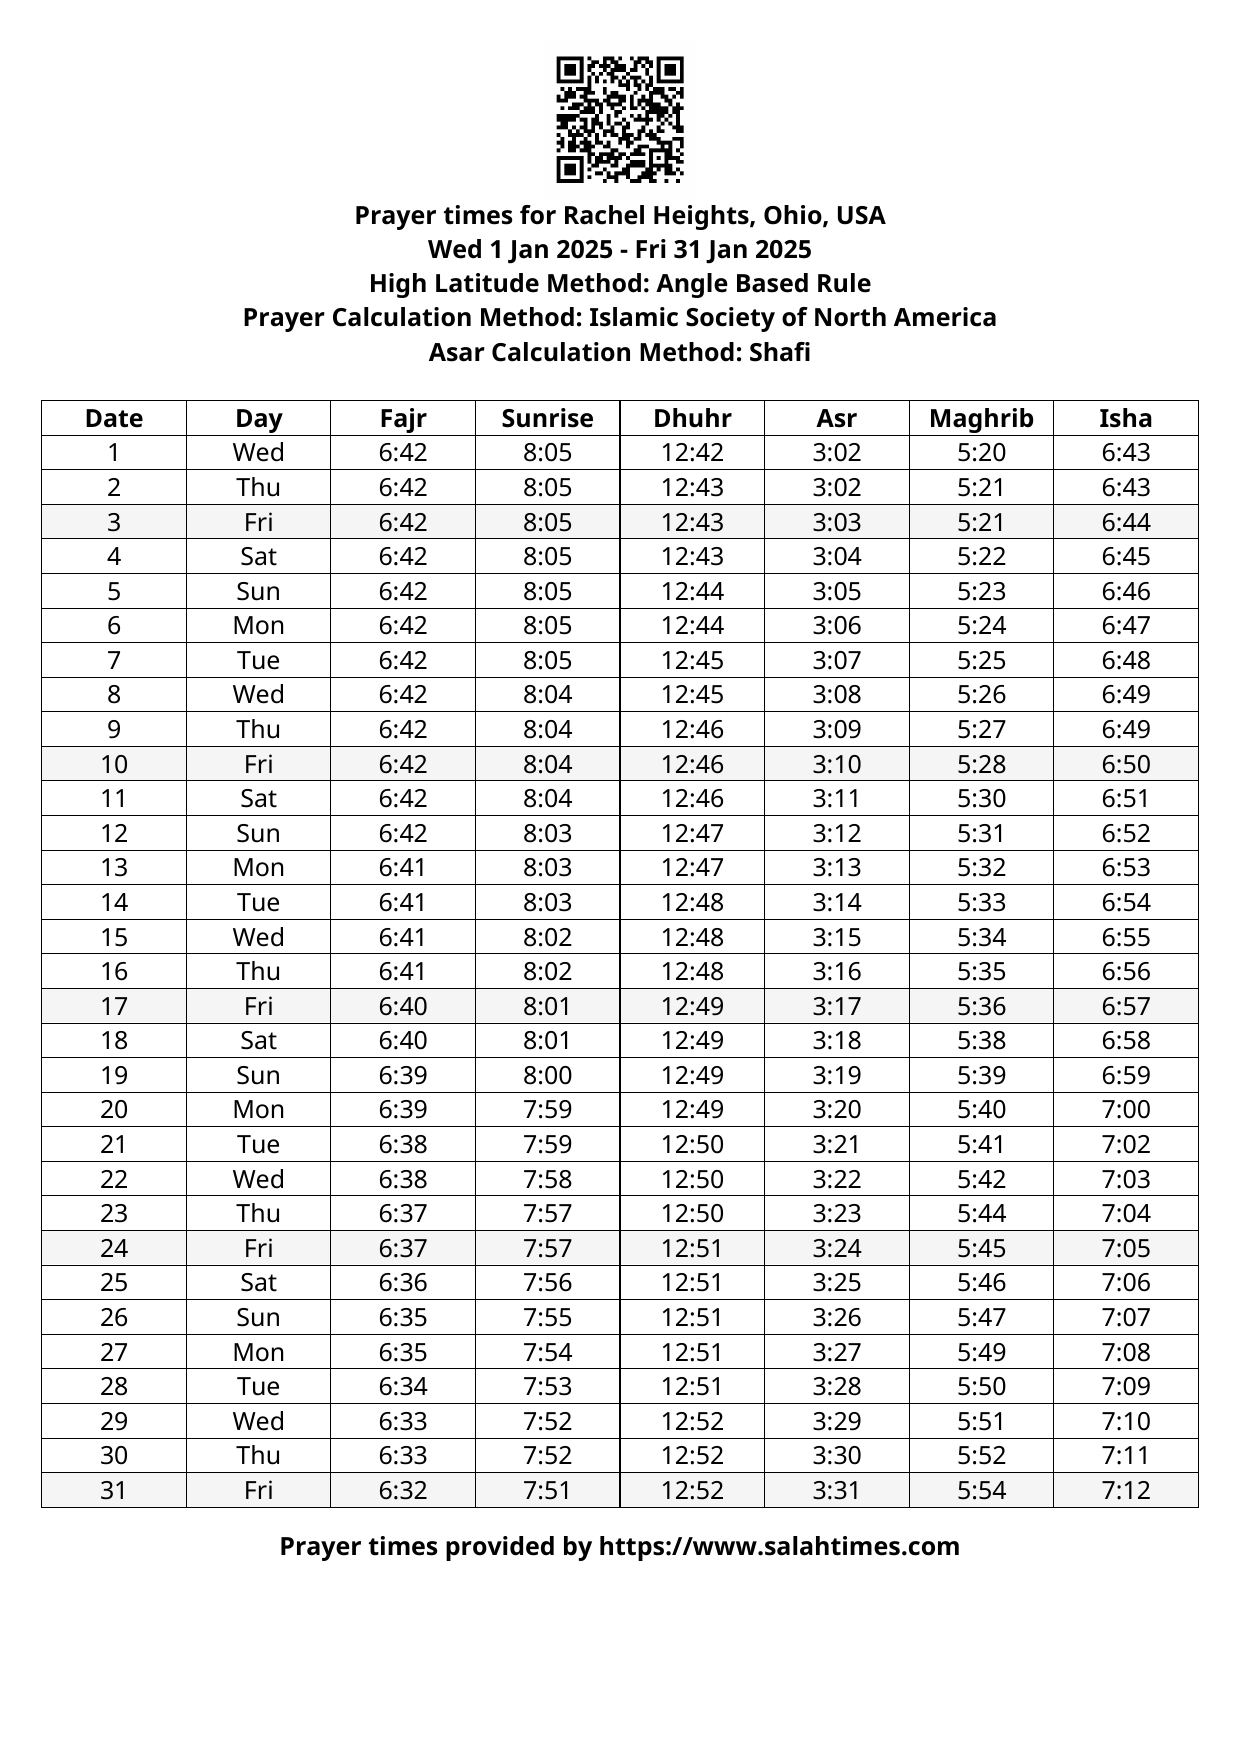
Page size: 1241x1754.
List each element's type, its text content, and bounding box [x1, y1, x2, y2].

table_cell 6:33 [331, 1439, 475, 1472]
table_cell 6:41 [331, 885, 475, 919]
table_cell 5:45 [910, 1231, 1053, 1264]
table_cell 3:16 [765, 954, 909, 988]
table_cell 6:38 [331, 1127, 475, 1161]
table_cell 5:22 [910, 539, 1053, 573]
table_header Date [42, 401, 186, 434]
table_cell 5:36 [910, 989, 1053, 1022]
table_cell 30 [42, 1439, 186, 1472]
table_cell 3:18 [765, 1024, 909, 1057]
table_cell 12:43 [621, 505, 764, 538]
table_cell 12:50 [621, 1127, 764, 1161]
table_cell 7:57 [476, 1231, 619, 1264]
table_cell 3:11 [765, 781, 909, 815]
table_cell 6:47 [1054, 609, 1198, 642]
table_cell 6:43 [1054, 470, 1198, 504]
table_cell 6:42 [331, 574, 475, 607]
table_cell 6:50 [1054, 747, 1198, 780]
table_cell 3:21 [765, 1127, 909, 1161]
table_cell 12:46 [621, 712, 764, 746]
table_cell 7:54 [476, 1335, 619, 1368]
table_cell 3:24 [765, 1231, 909, 1264]
table_cell 5:28 [910, 747, 1053, 780]
table_cell 21 [42, 1127, 186, 1161]
table_cell 7:59 [476, 1093, 619, 1126]
table_cell 12:48 [621, 954, 764, 988]
table_cell 6:42 [331, 609, 475, 642]
table_cell 5:39 [910, 1058, 1053, 1092]
table_cell 6:41 [331, 920, 475, 953]
table_cell 7:10 [1054, 1404, 1198, 1437]
table_cell Tue [187, 643, 330, 677]
table_cell Fri [187, 747, 330, 780]
table_cell 5 [42, 574, 186, 607]
table_cell 8:04 [476, 781, 619, 815]
text Prayer times for Rachel Heights, Ohio, USA [42, 198, 1198, 232]
table_cell 3:06 [765, 609, 909, 642]
table_cell 8:02 [476, 920, 619, 953]
table_cell 5:24 [910, 609, 1053, 642]
table_cell 5:33 [910, 885, 1053, 919]
table_cell 5:52 [910, 1439, 1053, 1472]
table_cell 7:04 [1054, 1196, 1198, 1230]
table_cell 6:49 [1054, 712, 1198, 746]
table_cell 6:38 [331, 1162, 475, 1195]
table_cell 3:09 [765, 712, 909, 746]
table_cell 6:35 [331, 1335, 475, 1368]
table_header Day [187, 401, 330, 434]
table_cell 12:47 [621, 816, 764, 849]
table_cell 8:04 [476, 747, 619, 780]
table_cell 6:58 [1054, 1024, 1198, 1057]
table_cell 6 [42, 609, 186, 642]
table_cell 24 [42, 1231, 186, 1264]
table_cell Tue [187, 1369, 330, 1403]
table_cell 6:53 [1054, 851, 1198, 884]
table_cell 6:44 [1054, 505, 1198, 538]
table_cell 3:02 [765, 470, 909, 504]
table_cell 6:42 [331, 712, 475, 746]
table_cell 6:52 [1054, 816, 1198, 849]
table_cell 7:58 [476, 1162, 619, 1195]
table_cell Thu [187, 470, 330, 504]
table_cell 3:03 [765, 505, 909, 538]
table_cell 5:54 [910, 1473, 1053, 1507]
table_cell 3:19 [765, 1058, 909, 1092]
table_cell 12:52 [621, 1404, 764, 1437]
table_cell 3:13 [765, 851, 909, 884]
table_cell 3:20 [765, 1093, 909, 1126]
table_cell 12:43 [621, 470, 764, 504]
picture [542, 41, 699, 198]
table_cell 7:02 [1054, 1127, 1198, 1161]
table_cell 8:03 [476, 851, 619, 884]
table_cell 3:27 [765, 1335, 909, 1368]
table_cell 6:42 [331, 539, 475, 573]
table_cell 6:46 [1054, 574, 1198, 607]
table_cell 5:20 [910, 436, 1053, 469]
table_cell 8:05 [476, 539, 619, 573]
table_cell 6:49 [1054, 678, 1198, 711]
table_cell Sun [187, 816, 330, 849]
text Prayer times provided by https://www.salahtimes.com [42, 1528, 1198, 1563]
table_cell 15 [42, 920, 186, 953]
table_cell 14 [42, 885, 186, 919]
table_cell 5:35 [910, 954, 1053, 988]
table_cell 9 [42, 712, 186, 746]
table_cell 6:48 [1054, 643, 1198, 677]
table_cell 5:25 [910, 643, 1053, 677]
table_cell 8:05 [476, 470, 619, 504]
table_cell 7:12 [1054, 1473, 1198, 1507]
table_cell 12:48 [621, 885, 764, 919]
table_header Asr [765, 401, 909, 434]
table_cell Sat [187, 1024, 330, 1057]
table_cell 6:37 [331, 1231, 475, 1264]
table_cell Wed [187, 1162, 330, 1195]
table_cell Fri [187, 1473, 330, 1507]
table_cell 5:47 [910, 1300, 1053, 1334]
table_cell 13 [42, 851, 186, 884]
table_cell 7:52 [476, 1404, 619, 1437]
table_cell 8:04 [476, 678, 619, 711]
text High Latitude Method: Angle Based Rule [42, 266, 1198, 300]
table_cell 12:45 [621, 678, 764, 711]
table_cell Wed [187, 920, 330, 953]
table_cell 6:42 [331, 505, 475, 538]
table_cell 6:54 [1054, 885, 1198, 919]
table_cell Thu [187, 1196, 330, 1230]
table_cell 12:49 [621, 1093, 764, 1126]
table_cell 6:42 [331, 747, 475, 780]
table_cell Tue [187, 885, 330, 919]
table_cell 10 [42, 747, 186, 780]
table_cell 3:05 [765, 574, 909, 607]
table_cell 3:10 [765, 747, 909, 780]
table_cell 12:49 [621, 1058, 764, 1092]
table_cell 7:52 [476, 1439, 619, 1472]
table_cell 5:21 [910, 505, 1053, 538]
table_cell 6:42 [331, 436, 475, 469]
table_cell 6:40 [331, 989, 475, 1022]
table_cell 6:45 [1054, 539, 1198, 573]
table_cell 22 [42, 1162, 186, 1195]
table_cell 3:31 [765, 1473, 909, 1507]
table_cell 8:05 [476, 436, 619, 469]
table_cell 6:55 [1054, 920, 1198, 953]
table_cell 5:32 [910, 851, 1053, 884]
table_cell 7:05 [1054, 1231, 1198, 1264]
table_cell 17 [42, 989, 186, 1022]
table_cell 18 [42, 1024, 186, 1057]
table_header Fajr [331, 401, 475, 434]
table_cell Fri [187, 505, 330, 538]
table_cell 4 [42, 539, 186, 573]
table_cell 5:38 [910, 1024, 1053, 1057]
table_cell 5:41 [910, 1127, 1053, 1161]
table_header Sunrise [476, 401, 619, 434]
table_cell 3:30 [765, 1439, 909, 1472]
table_cell Thu [187, 954, 330, 988]
table_cell Sun [187, 1300, 330, 1334]
table_cell 12:47 [621, 851, 764, 884]
table_cell 23 [42, 1196, 186, 1230]
table_cell 12:49 [621, 1024, 764, 1057]
table_cell 7:56 [476, 1266, 619, 1299]
table_cell 6:32 [331, 1473, 475, 1507]
table_cell 2 [42, 470, 186, 504]
table_cell 5:50 [910, 1369, 1053, 1403]
table_cell 3:25 [765, 1266, 909, 1299]
table_cell Mon [187, 851, 330, 884]
table_cell 5:26 [910, 678, 1053, 711]
table_cell 3:26 [765, 1300, 909, 1334]
table_cell 12:50 [621, 1196, 764, 1230]
table_cell 3:04 [765, 539, 909, 573]
table_cell 8:05 [476, 574, 619, 607]
table_cell 12:51 [621, 1369, 764, 1403]
table_cell 3:15 [765, 920, 909, 953]
table_cell 25 [42, 1266, 186, 1299]
table_cell Wed [187, 678, 330, 711]
table_cell 6:57 [1054, 989, 1198, 1022]
table_cell 8:01 [476, 989, 619, 1022]
table_cell 5:34 [910, 920, 1053, 953]
table_cell 3:12 [765, 816, 909, 849]
table_cell 8 [42, 678, 186, 711]
table_cell 12:51 [621, 1300, 764, 1334]
table_cell 5:21 [910, 470, 1053, 504]
table_cell 7:59 [476, 1127, 619, 1161]
table_cell 3:23 [765, 1196, 909, 1230]
table_cell 3:22 [765, 1162, 909, 1195]
table_cell 3:28 [765, 1369, 909, 1403]
table_cell Mon [187, 609, 330, 642]
table_cell 28 [42, 1369, 186, 1403]
table_cell 12:51 [621, 1335, 764, 1368]
table_cell 7:55 [476, 1300, 619, 1334]
table_cell 5:49 [910, 1335, 1053, 1368]
table_cell Thu [187, 1439, 330, 1472]
table_cell 5:30 [910, 781, 1053, 815]
table_cell 6:59 [1054, 1058, 1198, 1092]
table_cell Thu [187, 712, 330, 746]
table_cell Sat [187, 539, 330, 573]
table_cell 12:43 [621, 539, 764, 573]
table_cell Fri [187, 989, 330, 1022]
table_cell 6:51 [1054, 781, 1198, 815]
table_cell 5:40 [910, 1093, 1053, 1126]
table_cell 6:41 [331, 851, 475, 884]
table_cell 8:02 [476, 954, 619, 988]
table_cell 7:57 [476, 1196, 619, 1230]
table_cell 20 [42, 1093, 186, 1126]
table_header Isha [1054, 401, 1198, 434]
table_cell 6:42 [331, 470, 475, 504]
table_cell 8:05 [476, 609, 619, 642]
table_cell 3:17 [765, 989, 909, 1022]
table_cell Sat [187, 781, 330, 815]
text Prayer Calculation Method: Islamic Society of North America [42, 300, 1198, 334]
table_cell 6:33 [331, 1404, 475, 1437]
table_cell 8:05 [476, 643, 619, 677]
table_cell 12:52 [621, 1473, 764, 1507]
table_cell 12:51 [621, 1266, 764, 1299]
table_cell 6:42 [331, 643, 475, 677]
table_cell 8:03 [476, 885, 619, 919]
table_cell 12:49 [621, 989, 764, 1022]
table_cell 7:53 [476, 1369, 619, 1403]
table_cell 5:31 [910, 816, 1053, 849]
table_cell 1 [42, 436, 186, 469]
table_cell 12:48 [621, 920, 764, 953]
table_cell 7:08 [1054, 1335, 1198, 1368]
table_cell 12:45 [621, 643, 764, 677]
table_cell 12:50 [621, 1162, 764, 1195]
text Asar Calculation Method: Shafi [42, 334, 1198, 368]
table_cell 8:01 [476, 1024, 619, 1057]
table_cell 6:56 [1054, 954, 1198, 988]
table_cell 7:51 [476, 1473, 619, 1507]
table_cell Sun [187, 574, 330, 607]
table_cell 6:37 [331, 1196, 475, 1230]
table_header Dhuhr [621, 401, 764, 434]
table_cell 5:51 [910, 1404, 1053, 1437]
table_cell 7 [42, 643, 186, 677]
table_cell 3:08 [765, 678, 909, 711]
table_cell 27 [42, 1335, 186, 1368]
table_cell Mon [187, 1093, 330, 1126]
table_cell 3:07 [765, 643, 909, 677]
table_cell 6:41 [331, 954, 475, 988]
table_cell 5:44 [910, 1196, 1053, 1230]
table_cell 19 [42, 1058, 186, 1092]
table_cell 6:39 [331, 1093, 475, 1126]
table_cell Tue [187, 1127, 330, 1161]
table_cell 5:23 [910, 574, 1053, 607]
table_cell 5:42 [910, 1162, 1053, 1195]
table_cell 12:46 [621, 747, 764, 780]
table_cell 12:52 [621, 1439, 764, 1472]
table_cell Sun [187, 1058, 330, 1092]
table_cell 3:14 [765, 885, 909, 919]
table_header Maghrib [910, 401, 1053, 434]
table_cell 3:02 [765, 436, 909, 469]
table_cell 6:35 [331, 1300, 475, 1334]
table_cell 6:39 [331, 1058, 475, 1092]
table_cell 5:27 [910, 712, 1053, 746]
table_cell 3:29 [765, 1404, 909, 1437]
table_cell 12:44 [621, 574, 764, 607]
table_cell 6:42 [331, 678, 475, 711]
table_cell 7:11 [1054, 1439, 1198, 1472]
table_cell 11 [42, 781, 186, 815]
table_cell Fri [187, 1231, 330, 1264]
table_cell 6:43 [1054, 436, 1198, 469]
table_cell Wed [187, 1404, 330, 1437]
table_cell 7:00 [1054, 1093, 1198, 1126]
table_cell Wed [187, 436, 330, 469]
table_cell 12:42 [621, 436, 764, 469]
table_cell 6:36 [331, 1266, 475, 1299]
table_cell 12 [42, 816, 186, 849]
table_cell 12:44 [621, 609, 764, 642]
table_cell 26 [42, 1300, 186, 1334]
table_cell 12:46 [621, 781, 764, 815]
table_cell 8:03 [476, 816, 619, 849]
table_cell 12:51 [621, 1231, 764, 1264]
table_cell 6:34 [331, 1369, 475, 1403]
table_cell 6:42 [331, 816, 475, 849]
table_cell Sat [187, 1266, 330, 1299]
table_cell 8:05 [476, 505, 619, 538]
table_cell 7:09 [1054, 1369, 1198, 1403]
table_cell 8:00 [476, 1058, 619, 1092]
table_cell 16 [42, 954, 186, 988]
table_cell 6:40 [331, 1024, 475, 1057]
table_cell 7:03 [1054, 1162, 1198, 1195]
table_cell 5:46 [910, 1266, 1053, 1299]
table_cell 7:07 [1054, 1300, 1198, 1334]
table_cell 8:04 [476, 712, 619, 746]
table_cell Mon [187, 1335, 330, 1368]
table_cell 3 [42, 505, 186, 538]
text Wed 1 Jan 2025 - Fri 31 Jan 2025 [42, 232, 1198, 266]
table_cell 31 [42, 1473, 186, 1507]
table_cell 6:42 [331, 781, 475, 815]
table_cell 7:06 [1054, 1266, 1198, 1299]
table_cell 29 [42, 1404, 186, 1437]
